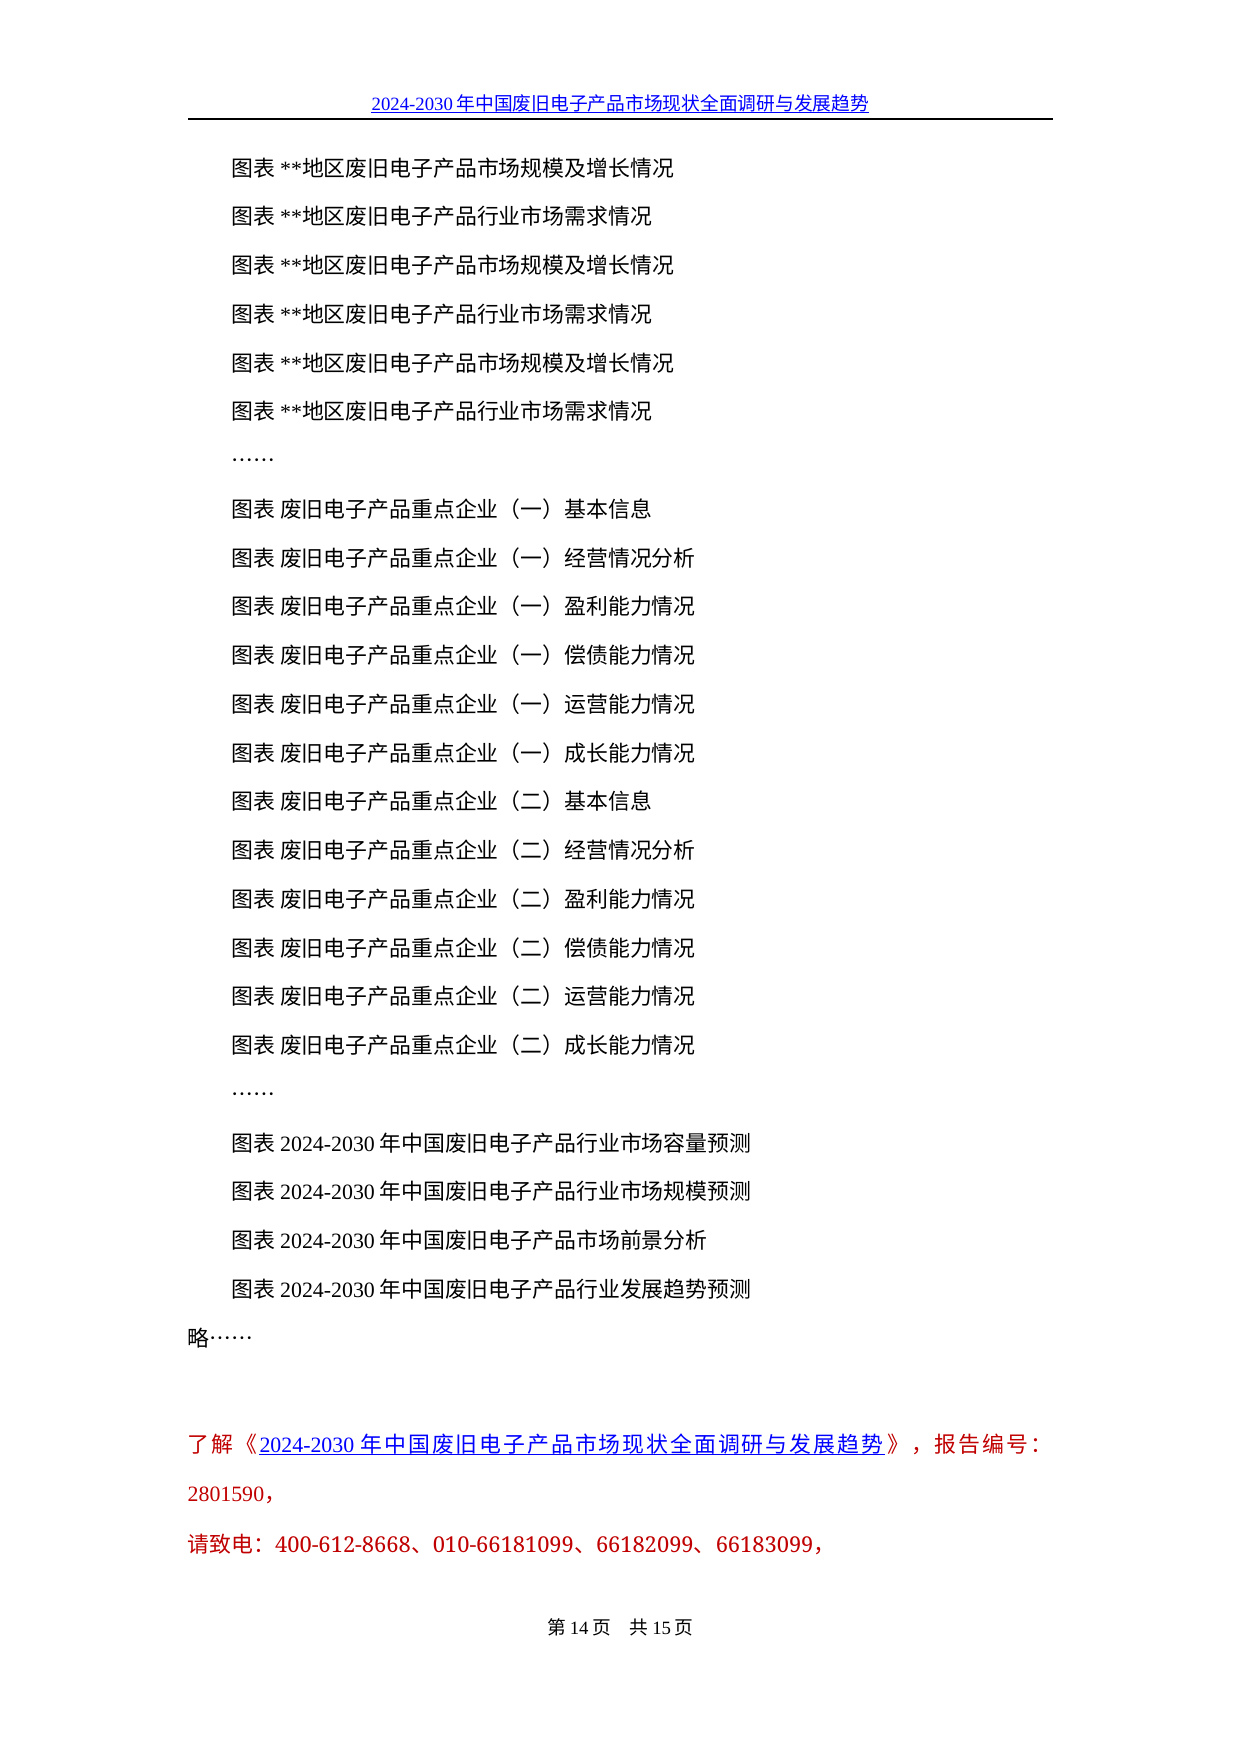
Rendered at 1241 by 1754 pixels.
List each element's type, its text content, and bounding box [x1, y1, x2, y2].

text 请致电：400-612-8668、010-66181099、66182099、66183099， [187, 1527, 1053, 1559]
text 了解《2024-2030年中国废旧电子产品市场现状全面调研与发展趋势》，报告编号：2801590， [187, 1427, 1053, 1508]
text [187, 150, 1053, 1353]
